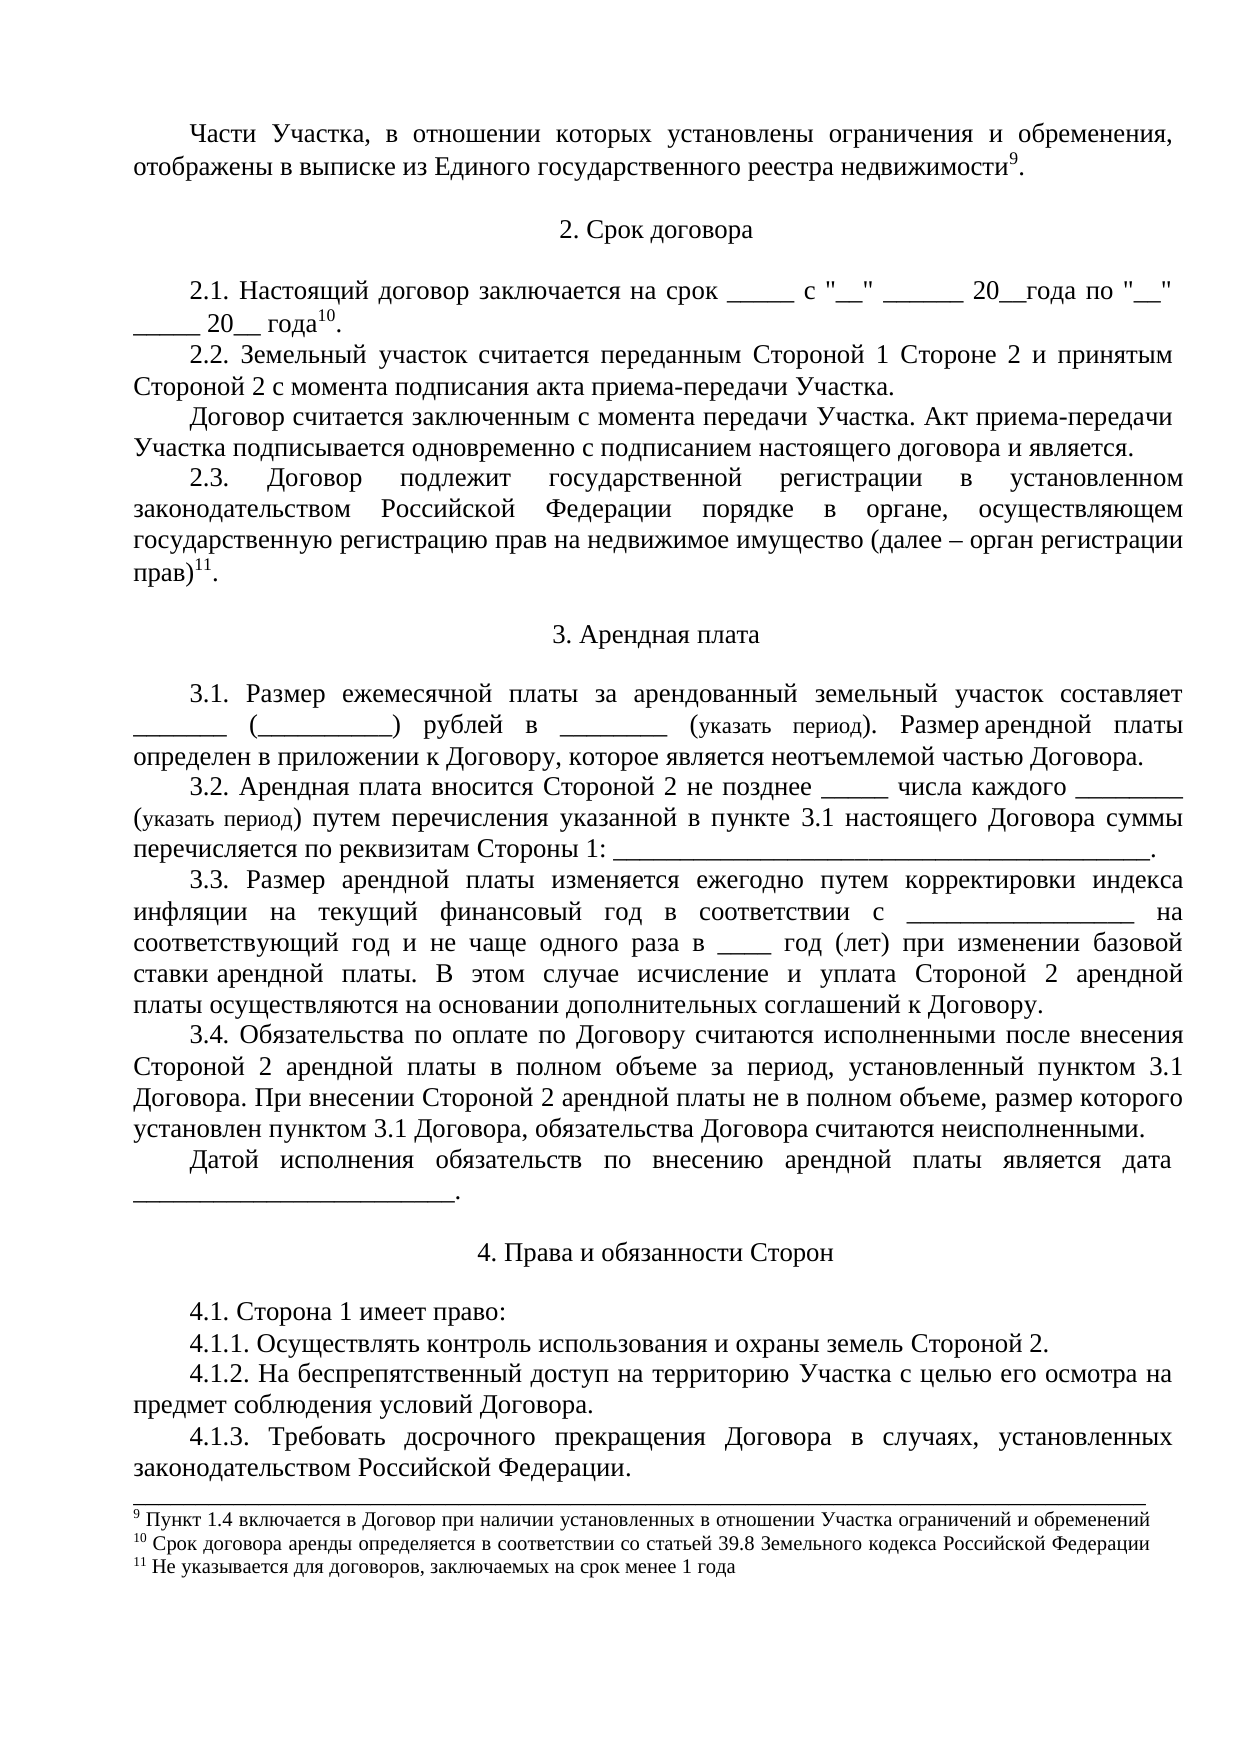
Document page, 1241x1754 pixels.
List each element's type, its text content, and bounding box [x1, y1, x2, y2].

text 9 Пункт 1.4 включается в Договор при наличии установленных в отношении Участка ограничений и обременений 10 Срок договора аренды определяется в соответствии со статьей 39.8 Земельного кодекса Российской Федерации 11 Не указывается для договоров, заключаемых на срок менее 1 года [133, 1507, 1150, 1578]
text Датой исполнения обязательств по внесению арендной платы является дата ________________________. [133, 1143, 1187, 1205]
text 3.4. Обязательства по оплате по Договору считаются исполненными после внесения Стороной 2 арендной платы в полном объеме за период, установленный пунктом 3.1 Договора. При внесении Стороной 2 арендной платы не в полном объеме, размер которого установлен пунктом 3.1 Договора, обязательства Договора считаются неисполненными. [133, 1019, 1183, 1143]
text 2.1. Настоящий договор заключается на срок _____ с "__" ______ 20__года по "__" _____ 20__ года10. [133, 275, 1187, 338]
text 2.2. Земельный участок считается переданным Стороной 1 Стороне 2 и принятым Стороной 2 с момента подписания акта приема-передачи Участка. [133, 339, 1188, 401]
text 3.3. Размер арендной платы изменяется ежегодно путем корректировки индекса инфляции на текущий финансовый год в соответствии с _________________ на соответствующий год и не чаще одного раза в ____ год (лет) при изменении базовой ставки арендной платы. В этом случае исчисление и уплата Стороной 2 арендной платы осуществляются на основании дополнительных соглашений к Договору. [133, 863, 1183, 1019]
text 3. Арендная плата [552, 618, 1184, 649]
text 4.1.3. Требовать досрочного прекращения Договора в случаях, установленных законодательством Российской Федерации. [133, 1420, 1188, 1482]
text 3.1. Размер ежемесячной платы за арендованный земельный участок составляет _______ (__________) рублей в ________ (указать период). Размерарендной платы определен в приложении к Договору, которое является неотъемлемой частью Договора. [133, 678, 1183, 771]
text 4. Права и обязанности Сторон [477, 1236, 1184, 1267]
text 4.1.1. Осуществлять контроль использования и охраны земель Стороной 2. [189, 1327, 1184, 1358]
text 4.1. Сторона 1 имеет право: [189, 1296, 1184, 1327]
text Договор считается заключенным с момента передачи Участка. Акт приема-передачи Участка подписывается одновременно с подписанием настоящего договора и является. [133, 401, 1188, 462]
text 4.1.2. На беспрепятственный доступ на территорию Участка с целью его осмотра на предмет соблюдения условий Договора. [133, 1358, 1187, 1420]
text 2.3. Договор подлежит государственной регистрации в установленном законодательством Российской Федерации порядке в органе, осуществляющем государственную регистрацию прав на недвижимое имущество (далее – орган регистрации прав)11. [133, 462, 1183, 587]
text Части Участка, в отношении которых установлены ограничения и обременения, отображены в выписке из Единого государственного реестра недвижимости9. [133, 118, 1188, 181]
text 3.2. Арендная плата вносится Стороной 2 не позднее _____ числа каждого ________ (указать период) путем перечисления указанной в пункте 3.1 настоящего Договора суммы перечисляется по реквизитам Стороны 1: ________________________________________. [133, 771, 1183, 863]
text _________________________________________________________________________________ [133, 1482, 1182, 1507]
text 2. Срок договора [559, 213, 1184, 244]
